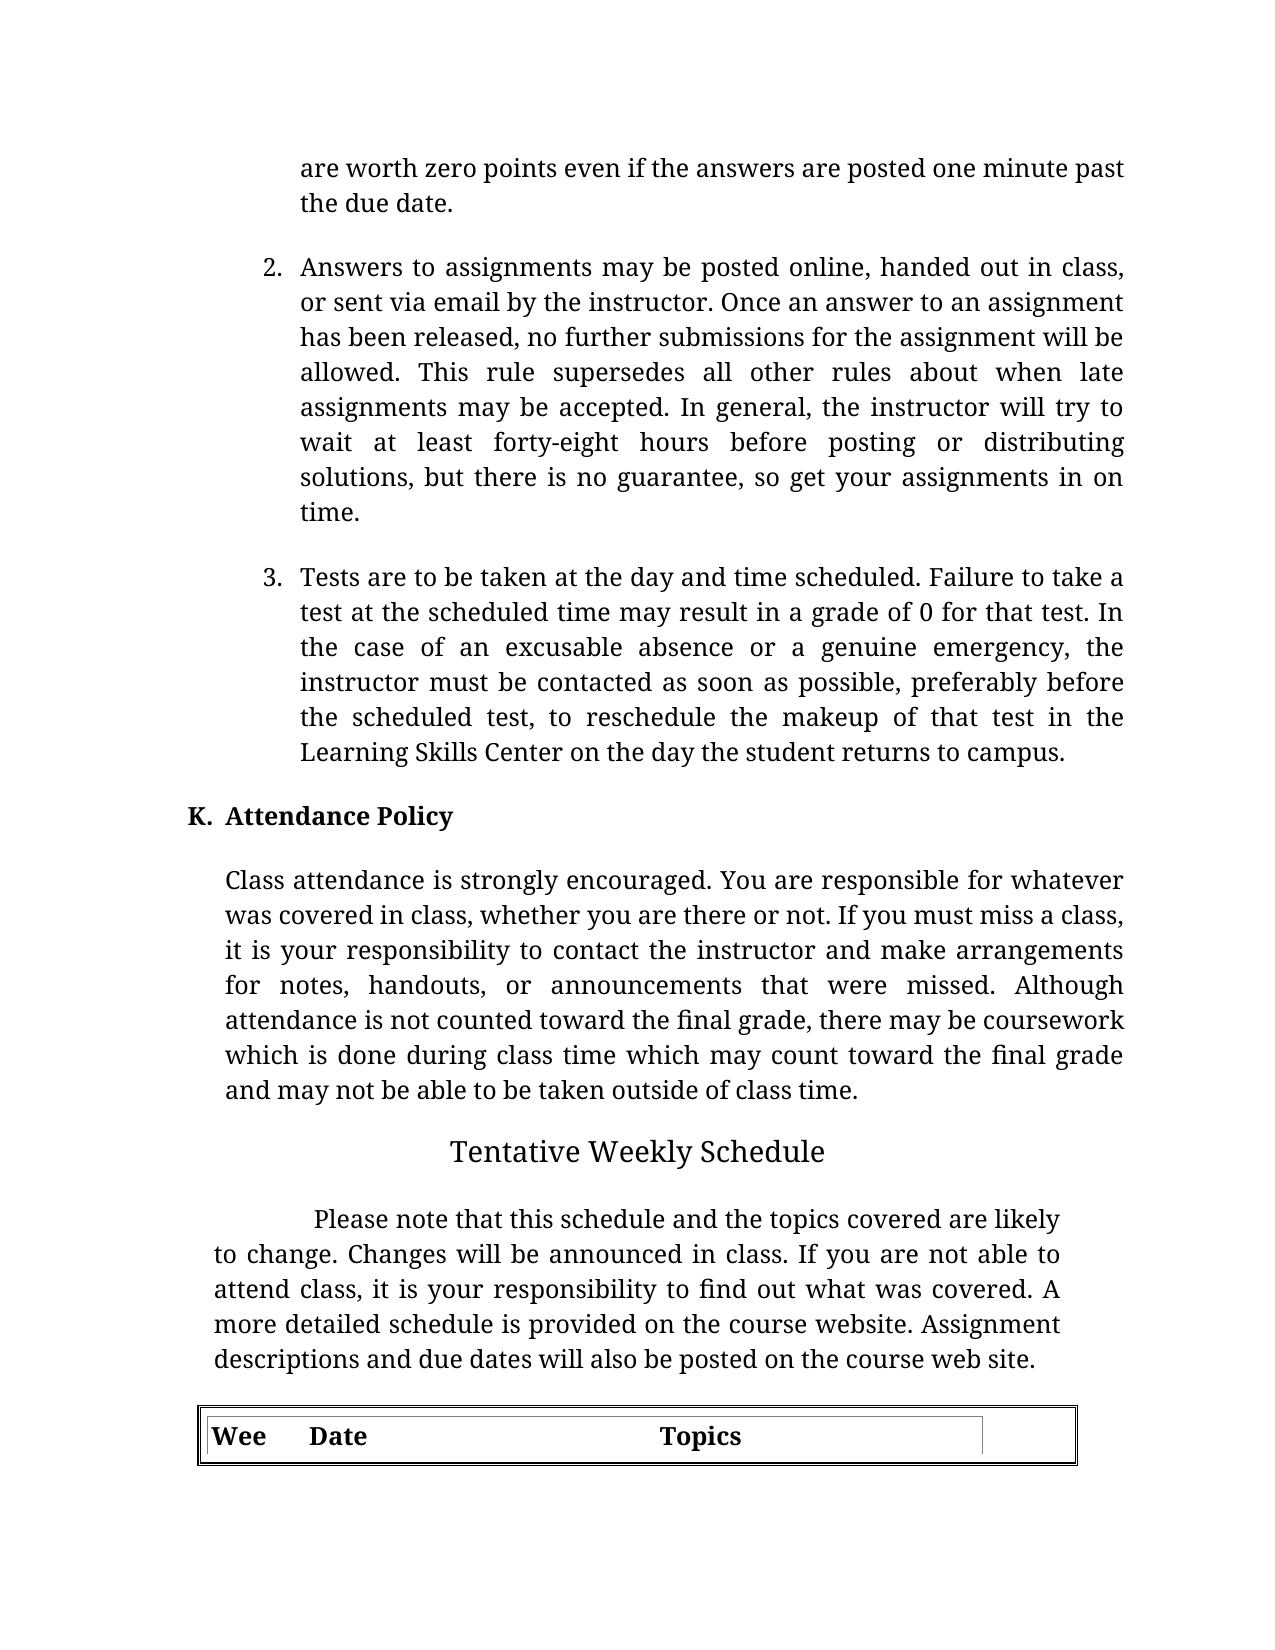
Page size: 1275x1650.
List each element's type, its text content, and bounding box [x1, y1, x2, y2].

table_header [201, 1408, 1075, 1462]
list Answers to assignments may be posted online, handed out in class, or sent via email by the instructor. Once an answer to an assignment has been released, no further submissions for the assignment will be allowed. This rule supersedes all other rules about when late assignments may be accepted. In general, the instructor will try to wait at least forty-eight hours before posting or distributing solutions, but there is no guarantee, so get your assignments in on time. [262, 249, 1125, 529]
text Class attendance is strongly encouraged. You are responsible for whatever was covered in class, whether you are there or not. If you must miss a class, it is your responsibility to contact the instructor and make arrangements for notes, handouts, or announcements that were missed. Although attendance is not counted toward the final grade, there may be coursework which is done during class time which may count toward the final grade and may not be able to be taken outside of class time. [225, 862, 1125, 1107]
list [262, 150, 1125, 220]
text Please note that this schedule and the topics covered are likely to change. Changes will be announced in class. If you are not able to attend class, it is your responsibility to find out what was covered. A more detailed schedule is provided on the course website. Assignment descriptions and due dates will also be posted on the course web site. [214, 1201, 1061, 1376]
list Tests are to be taken at the day and time scheduled. Failure to take a test at the scheduled time may result in a grade of 0 for that test. In the case of an excusable absence or a genuine emergency, the instructor must be contacted as soon as possible, preferably before the scheduled test, to reschedule the makeup of that test in the Learning Skills Center on the day the student returns to campus. [262, 558, 1125, 768]
list Attendance Policy [187, 797, 1125, 832]
text Tentative Weekly Schedule [150, 1132, 1125, 1171]
